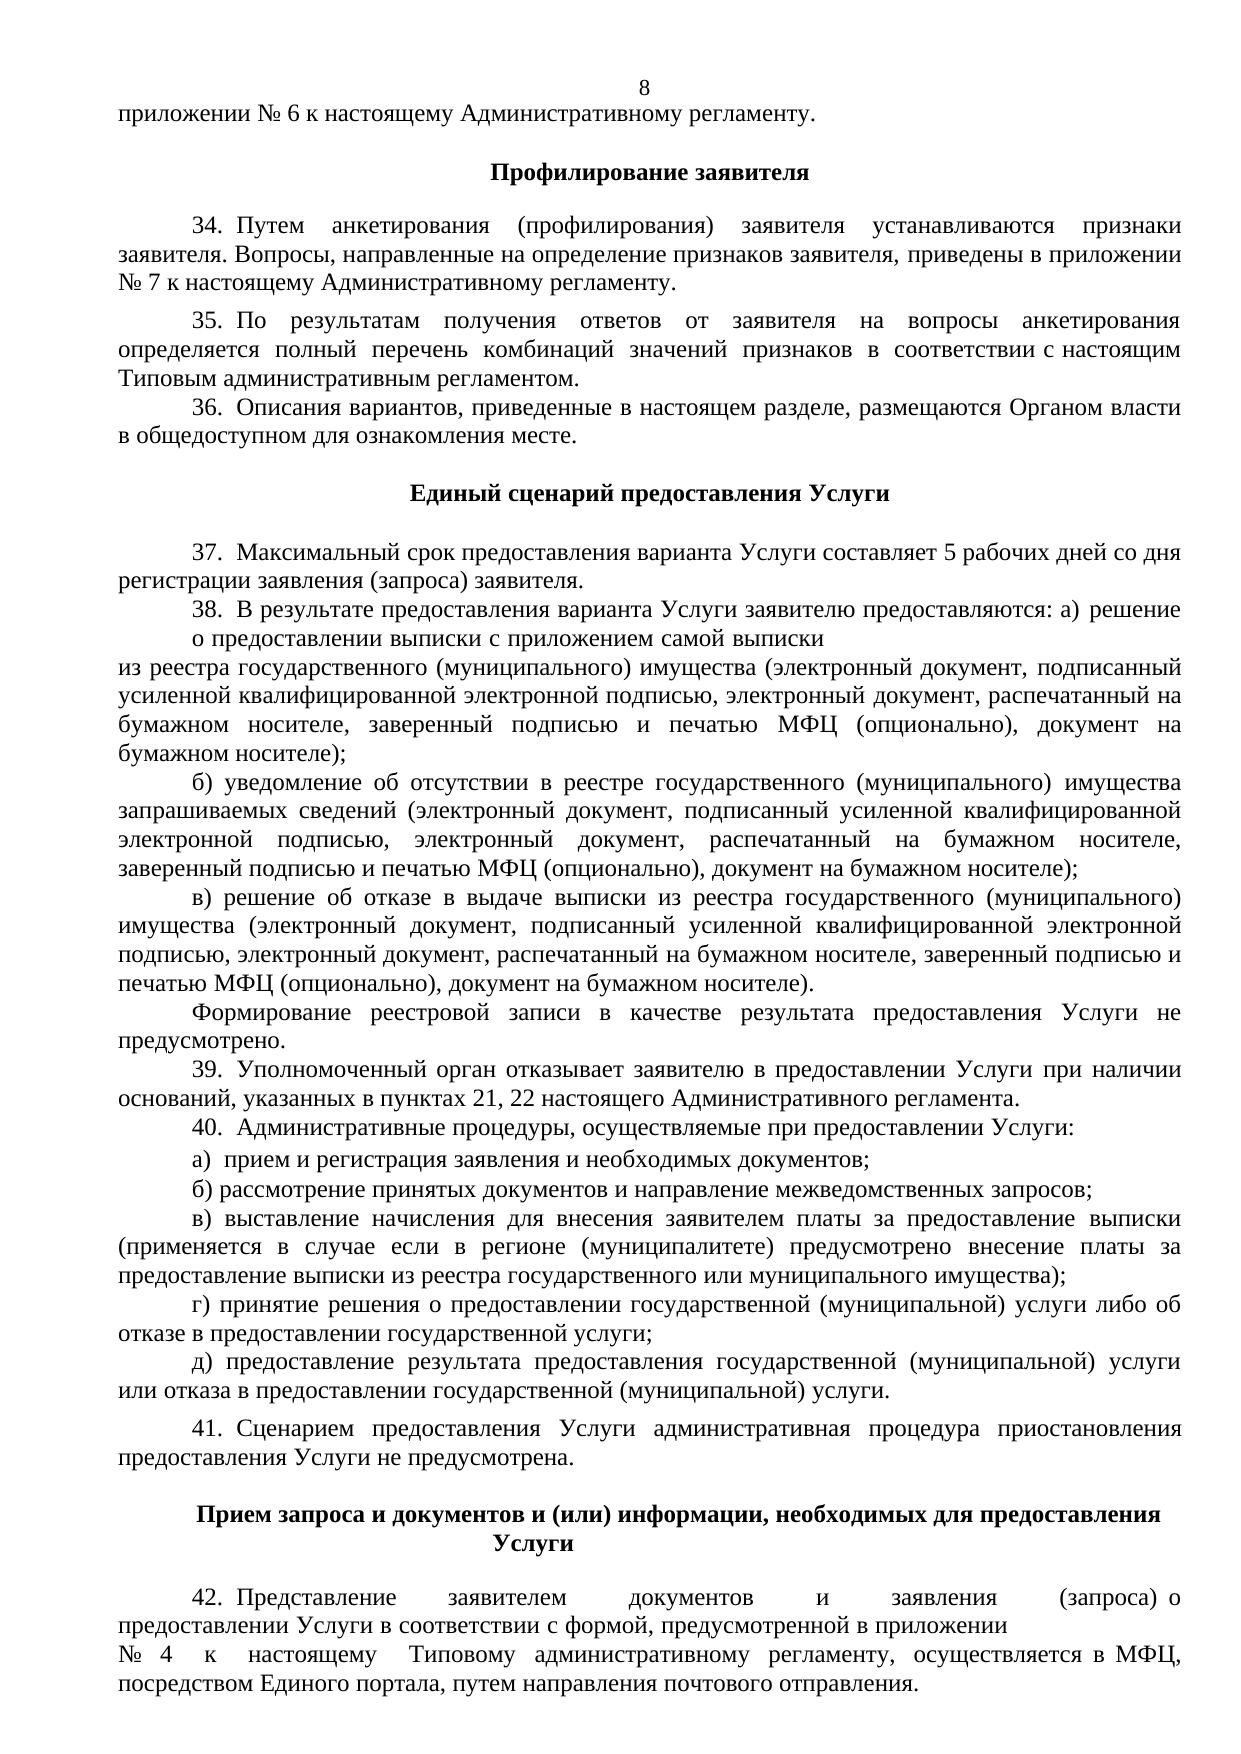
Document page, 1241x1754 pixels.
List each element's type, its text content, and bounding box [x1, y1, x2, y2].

list Путем анкетирования (профилирования) заявителя устанавливаются признаки заявителя. Вопросы, направленные на определение признаков заявителя, приведены в приложении № 7 к настоящему Административному регламенту. [118, 210, 1182, 296]
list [118, 98, 1181, 127]
text Формирование реестровой записи в качестве результата предоставления Услуги не предусмотрено. [118, 997, 1181, 1054]
text г) принятие решения о предоставлении государственной (муниципальной) услуги либо об отказе в предоставлении государственной услуги; [118, 1289, 1181, 1346]
text д) предоставление результата предоставления государственной (муниципальной) услуги или отказа в предоставлении государственной (муниципальной) услуги. [118, 1346, 1181, 1404]
list В результате предоставления варианта Услуги заявителю предоставляются: а) решение о предоставлении выписки с приложением самой выписки [192, 594, 1181, 652]
text из реестра государственного (муниципального) имущества (электронный документ, подписанный усиленной квалифицированной электронной подписью, электронный документ, распечатанный на бумажном носителе, заверенный подписью и печатью МФЦ (опционально), документ на бумажном носителе); [118, 652, 1182, 767]
text в) решение об отказе в выдаче выписки из реестра государственного (муниципального) имущества (электронный документ, подписанный усиленной квалифицированной электронной подписью, электронный документ, распечатанный на бумажном носителе, заверенный подписью и печатью МФЦ (опционально), документ на бумажном носителе). [118, 882, 1182, 997]
text б) уведомление об отсутствии в реестре государственного (муниципального) имущества запрашиваемых сведений (электронный документ, подписанный усиленной квалифицированной электронной подписью, электронный документ, распечатанный на бумажном носителе, заверенный подписью и печатью МФЦ (опционально), документ на бумажном носителе); [118, 767, 1181, 882]
text в) выставление начисления для внесения заявителем платы за предоставление выписки (применяется в случае если в регионе (муниципалитете) предусмотрено внесение платы за предоставление выписки из реестра государственного или муниципального имущества); [118, 1203, 1181, 1289]
list Сценарием предоставления Услуги административная процедура приостановления предоставления Услуги не предусмотрена. [118, 1413, 1182, 1471]
list По результатам получения ответов от заявителя на вопросы анкетирования определяется полный перечень комбинаций значений признаков в соответствии с настоящим Типовым административным регламентом. [118, 306, 1181, 392]
subtitle Профилирование заявителя [123, 157, 1177, 185]
text № 4 к настоящему Типовому административному регламенту, осуществляется в МФЦ, посредством Единого портала, путем направления почтового отправления. [118, 1639, 1182, 1697]
list Максимальный срок предоставления варианта Услуги составляет 5 рабочих дней со дня регистрации заявления (запроса) заявителя. [118, 537, 1182, 594]
list Уполномоченный орган отказывает заявителю в предоставлении Услуги при наличии оснований, указанных в пунктах 21, 22 настоящего Административного регламента. [118, 1054, 1181, 1112]
text б) рассмотрение принятых документов и направление межведомственных запросов; [118, 1174, 1180, 1203]
list Представление заявителем документов и заявления (запроса) о предоставлении Услуги в соответствии с формой, предусмотренной в приложении [118, 1582, 1182, 1639]
list Административные процедуры, осуществляемые при предоставлении Услуги: [118, 1112, 1181, 1140]
list Описания вариантов, приведенные в настоящем разделе, размещаются Органом власти в общедоступном для ознакомления месте. [118, 392, 1181, 449]
subtitle Единый сценарий предоставления Услуги [123, 478, 1176, 507]
text а) прием и регистрация заявления и необходимых документов; [192, 1140, 1198, 1174]
subtitle Прием запроса и документов и (или) информации, необходимых для предоставления Услуги [196, 1499, 1198, 1557]
